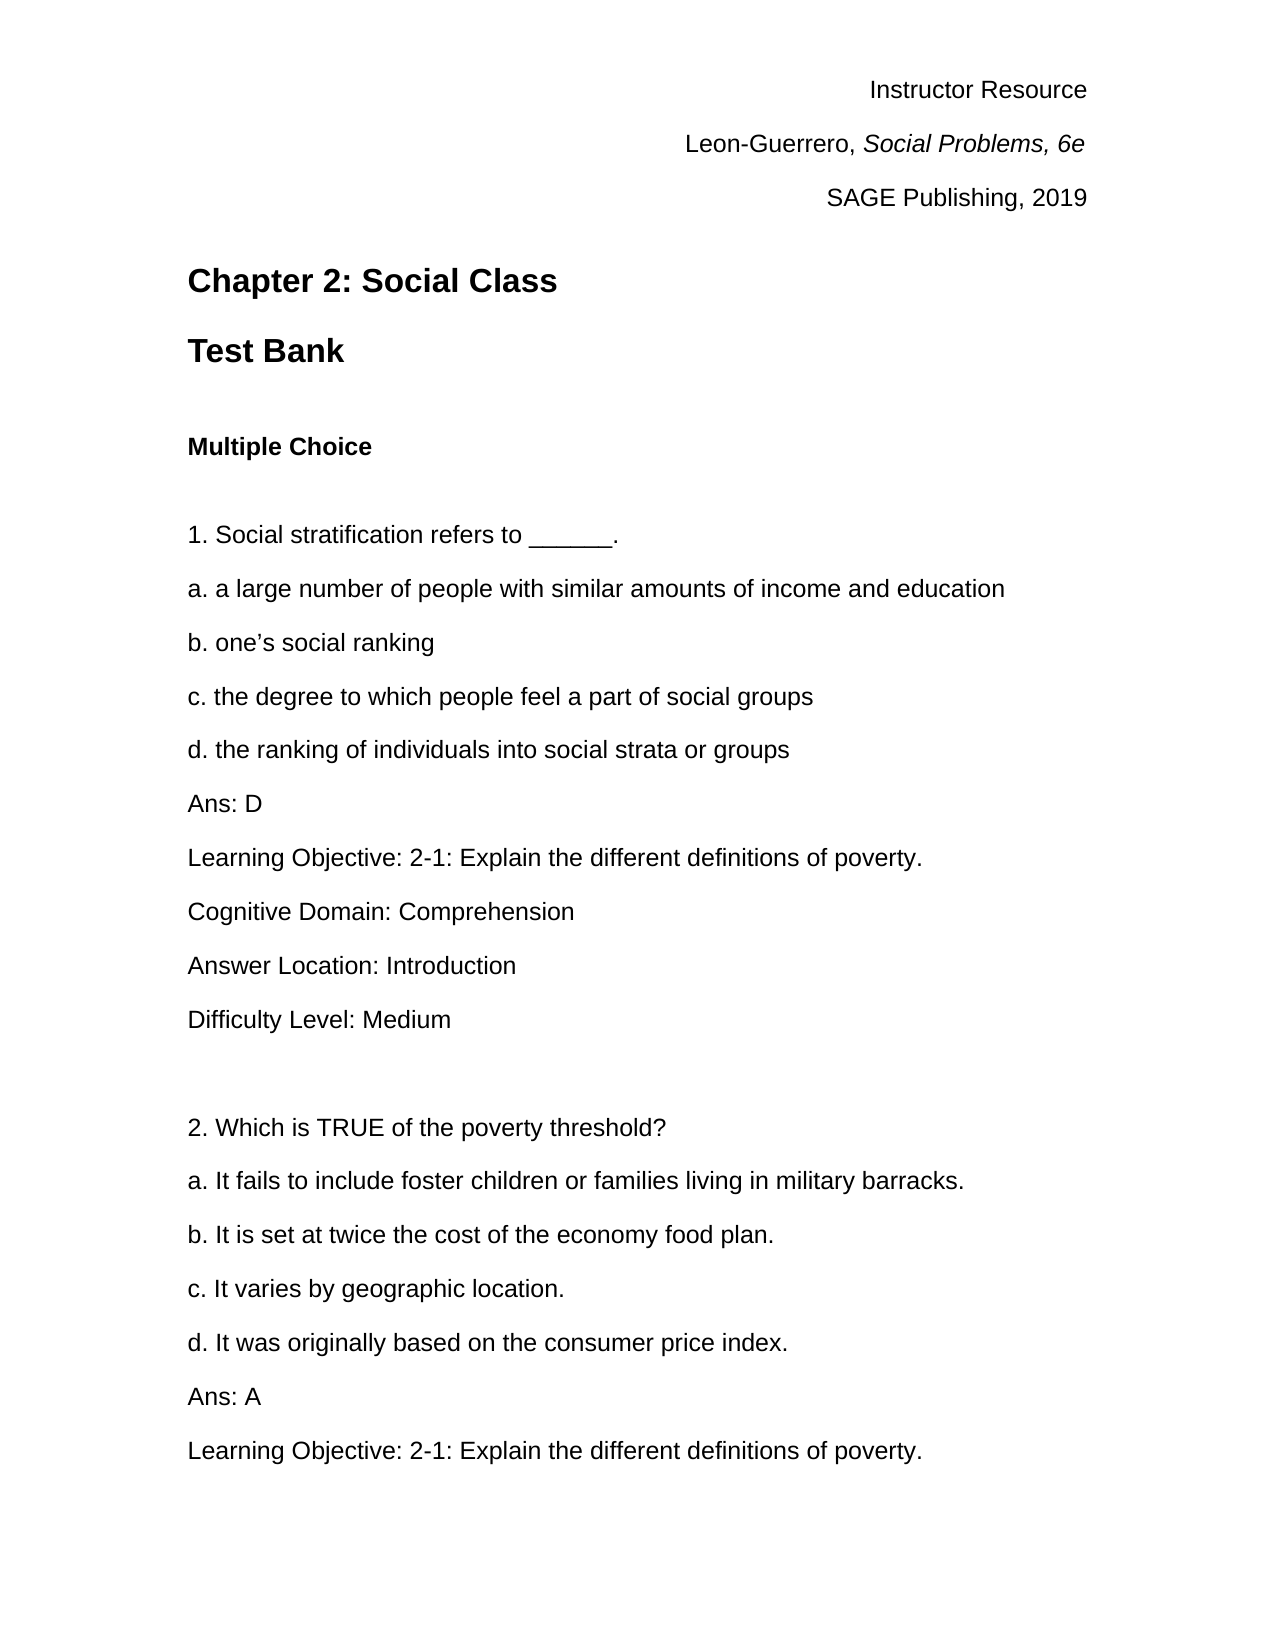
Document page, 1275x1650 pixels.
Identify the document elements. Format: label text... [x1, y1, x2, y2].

title Chapter 2: Social Class [187, 262, 1087, 300]
text b. one’s social ranking [187, 628, 1087, 657]
text Ans: A [187, 1382, 1087, 1411]
text a. a large number of people with similar amounts of income and education [187, 574, 1087, 603]
text d. It was originally based on the consumer price index. [187, 1328, 1087, 1357]
text Answer Location: Introduction [187, 951, 1087, 980]
text Learning Objective: 2-1: Explain the different definitions of poverty. [187, 1436, 1087, 1464]
text 1. Social stratification refers to ______. [187, 520, 1087, 549]
title Test Bank [187, 331, 1087, 369]
text c. It varies by geographic location. [187, 1274, 1087, 1303]
text d. the ranking of individuals into social strata or groups [187, 736, 1087, 764]
text Learning Objective: 2-1: Explain the different definitions of poverty. [187, 843, 1087, 872]
text 2. Which is TRUE of the poverty threshold? [187, 1112, 1087, 1141]
text b. It is set at twice the cost of the economy food plan. [187, 1220, 1087, 1249]
text Difficulty Level: Medium [187, 1005, 1087, 1033]
text c. the degree to which people feel a part of social groups [187, 682, 1087, 710]
text a. It fails to include foster children or families living in military barracks. [187, 1166, 1087, 1195]
text Cognitive Domain: Comprehension [187, 897, 1087, 926]
text Ans: D [187, 789, 1087, 818]
subtitle Multiple Choice [187, 435, 1087, 460]
